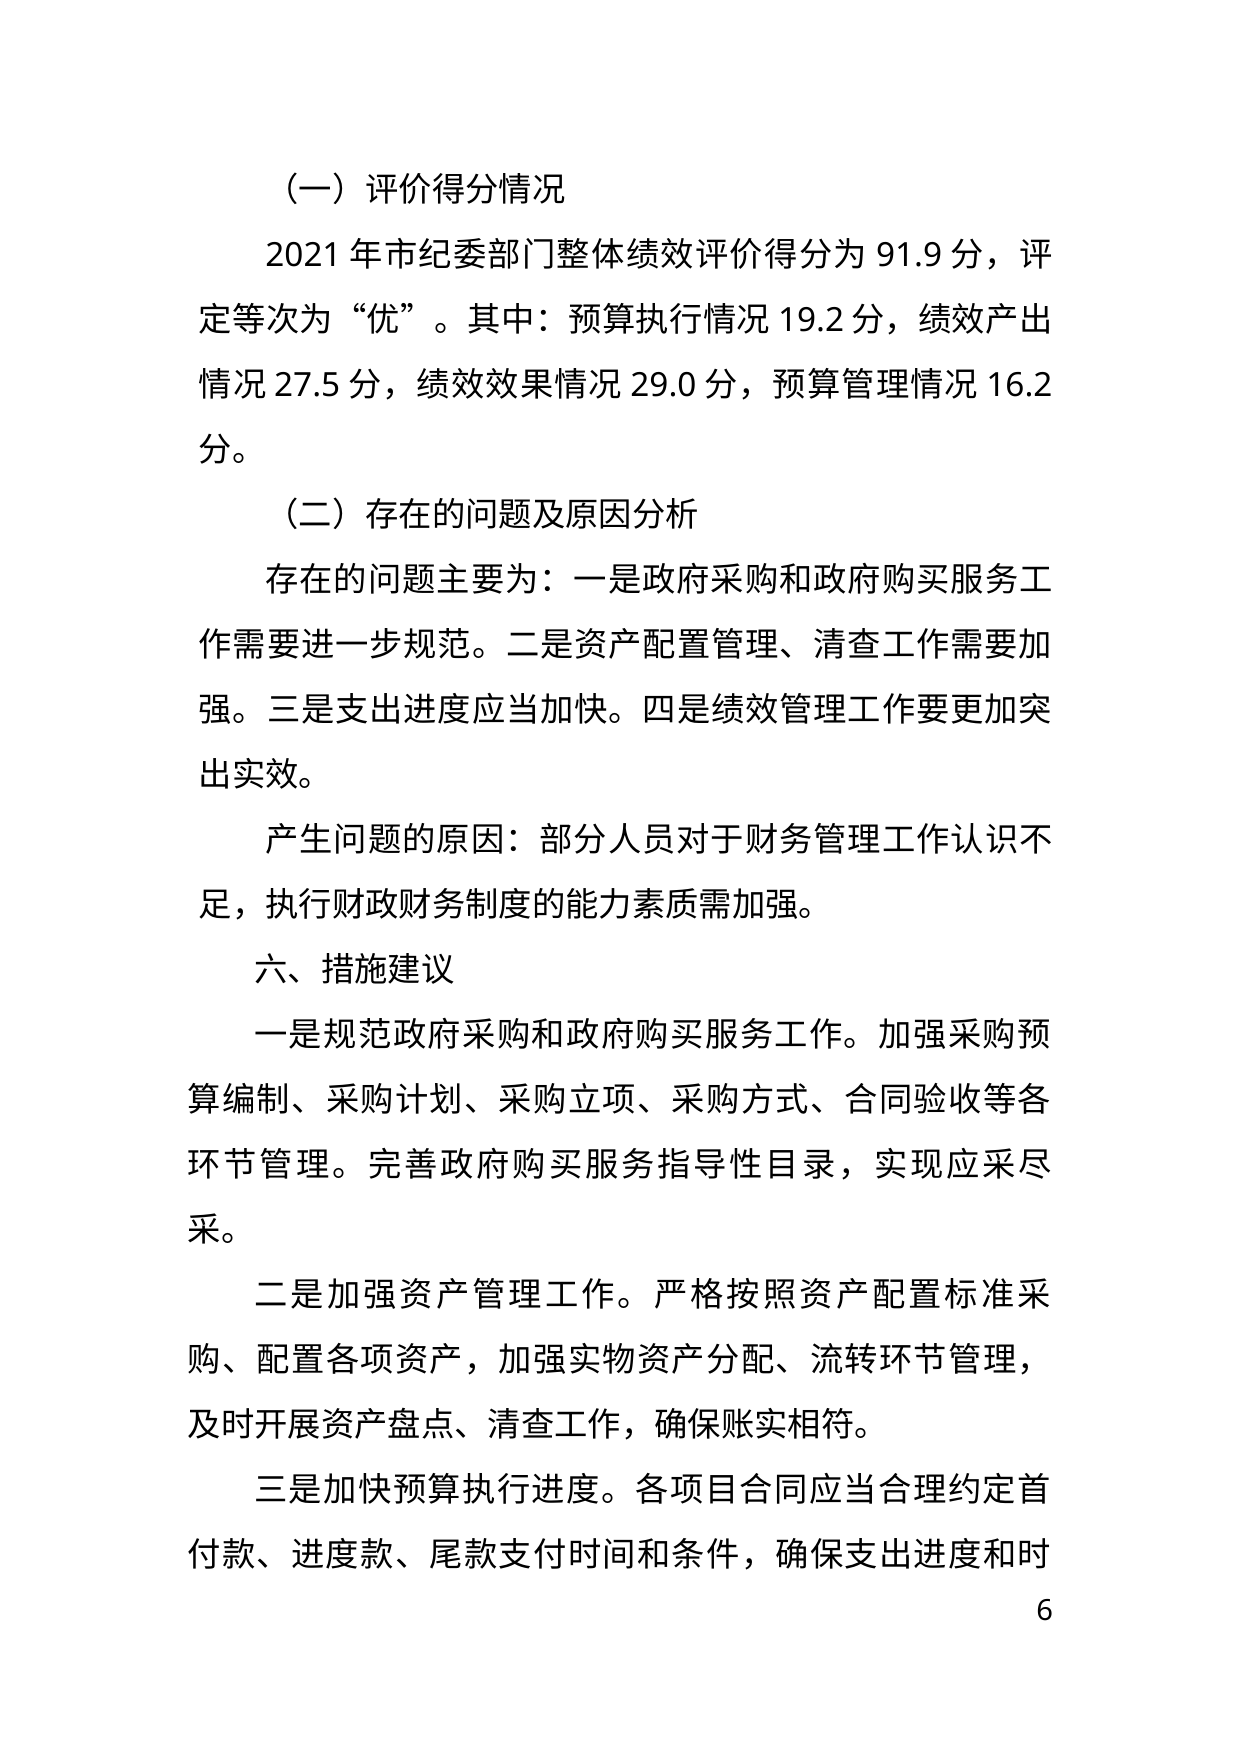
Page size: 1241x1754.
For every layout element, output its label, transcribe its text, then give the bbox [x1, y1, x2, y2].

text （二）存在的问题及原因分析 [198, 480, 1053, 545]
text 存在的问题主要为：一是政府采购和政府购买服务工作需要进一步规范。二是资产配置管理、清查工作需要加强。三是支出进度应当加快。四是绩效管理工作要更加突出实效。 [198, 545, 1053, 805]
text 二是加强资产管理工作。严格按照资产配置标准采购、配置各项资产，加强实物资产分配、流转环节管理，及时开展资产盘点、清查工作，确保账实相符。 [187, 1260, 1053, 1455]
text （一）评价得分情况 [198, 155, 1053, 220]
text 一是规范政府采购和政府购买服务工作。加强采购预算编制、采购计划、采购立项、采购方式、合同验收等各环节管理。完善政府购买服务指导性目录，实现应采尽采。 [187, 1000, 1053, 1260]
text 2021年市纪委部门整体绩效评价得分为91.9分，评定等次为“优”。其中：预算执行情况19.2分，绩效产出情况27.5分，绩效效果情况29.0分，预算管理情况16.2分。 [198, 220, 1053, 480]
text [187, 1455, 1053, 1585]
text 产生问题的原因：部分人员对于财务管理工作认识不足，执行财政财务制度的能力素质需加强。 [198, 805, 1053, 935]
text 六、措施建议 [187, 935, 1053, 1000]
